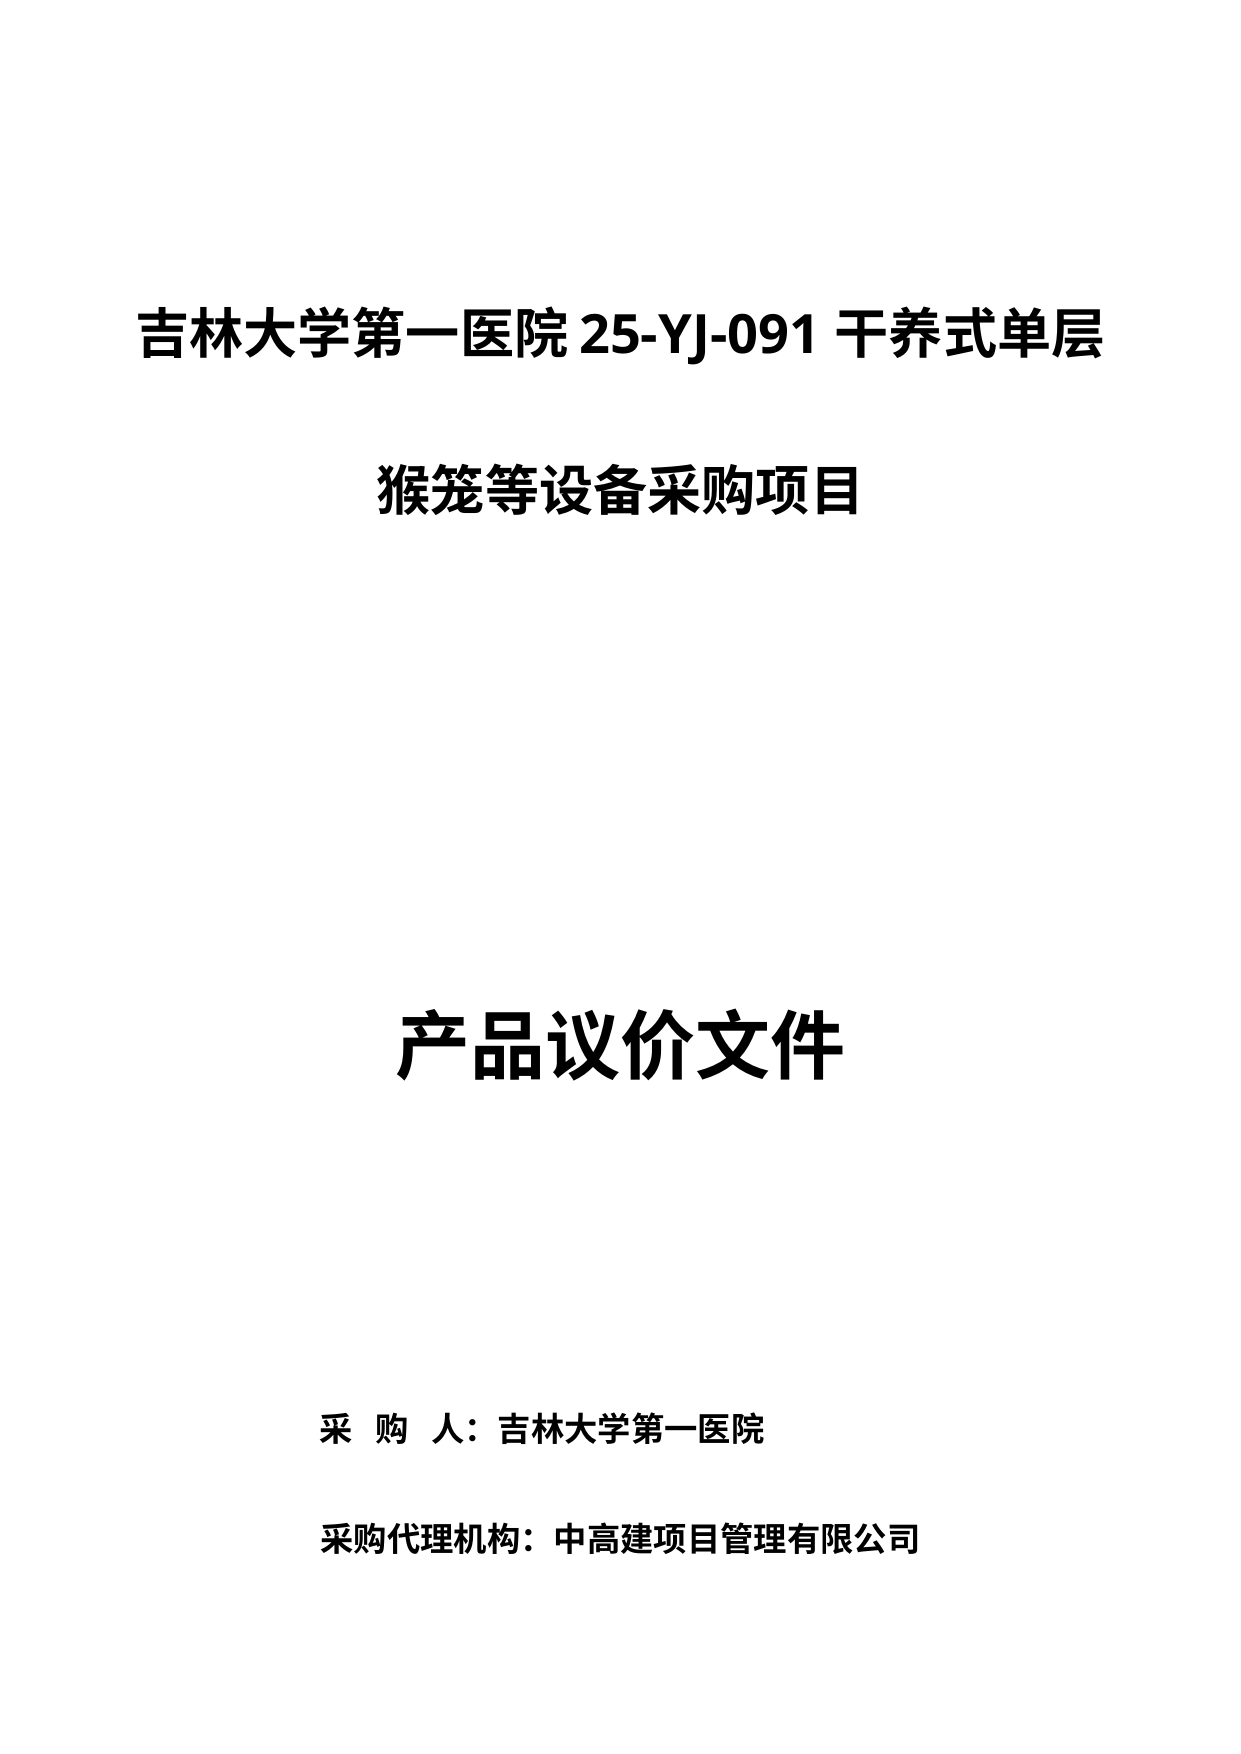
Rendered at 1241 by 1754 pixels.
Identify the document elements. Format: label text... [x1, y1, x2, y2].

text 产品议价文件 [118, 987, 1122, 1095]
text 采 购 人：吉林大学第一医院 [118, 1403, 1122, 1451]
text 吉林大学第一医院25-YJ-091 干养式单层猴笼等设备采购项目 [118, 291, 1122, 526]
text 采购代理机构：中高建项目管理有限公司 [118, 1513, 1122, 1561]
